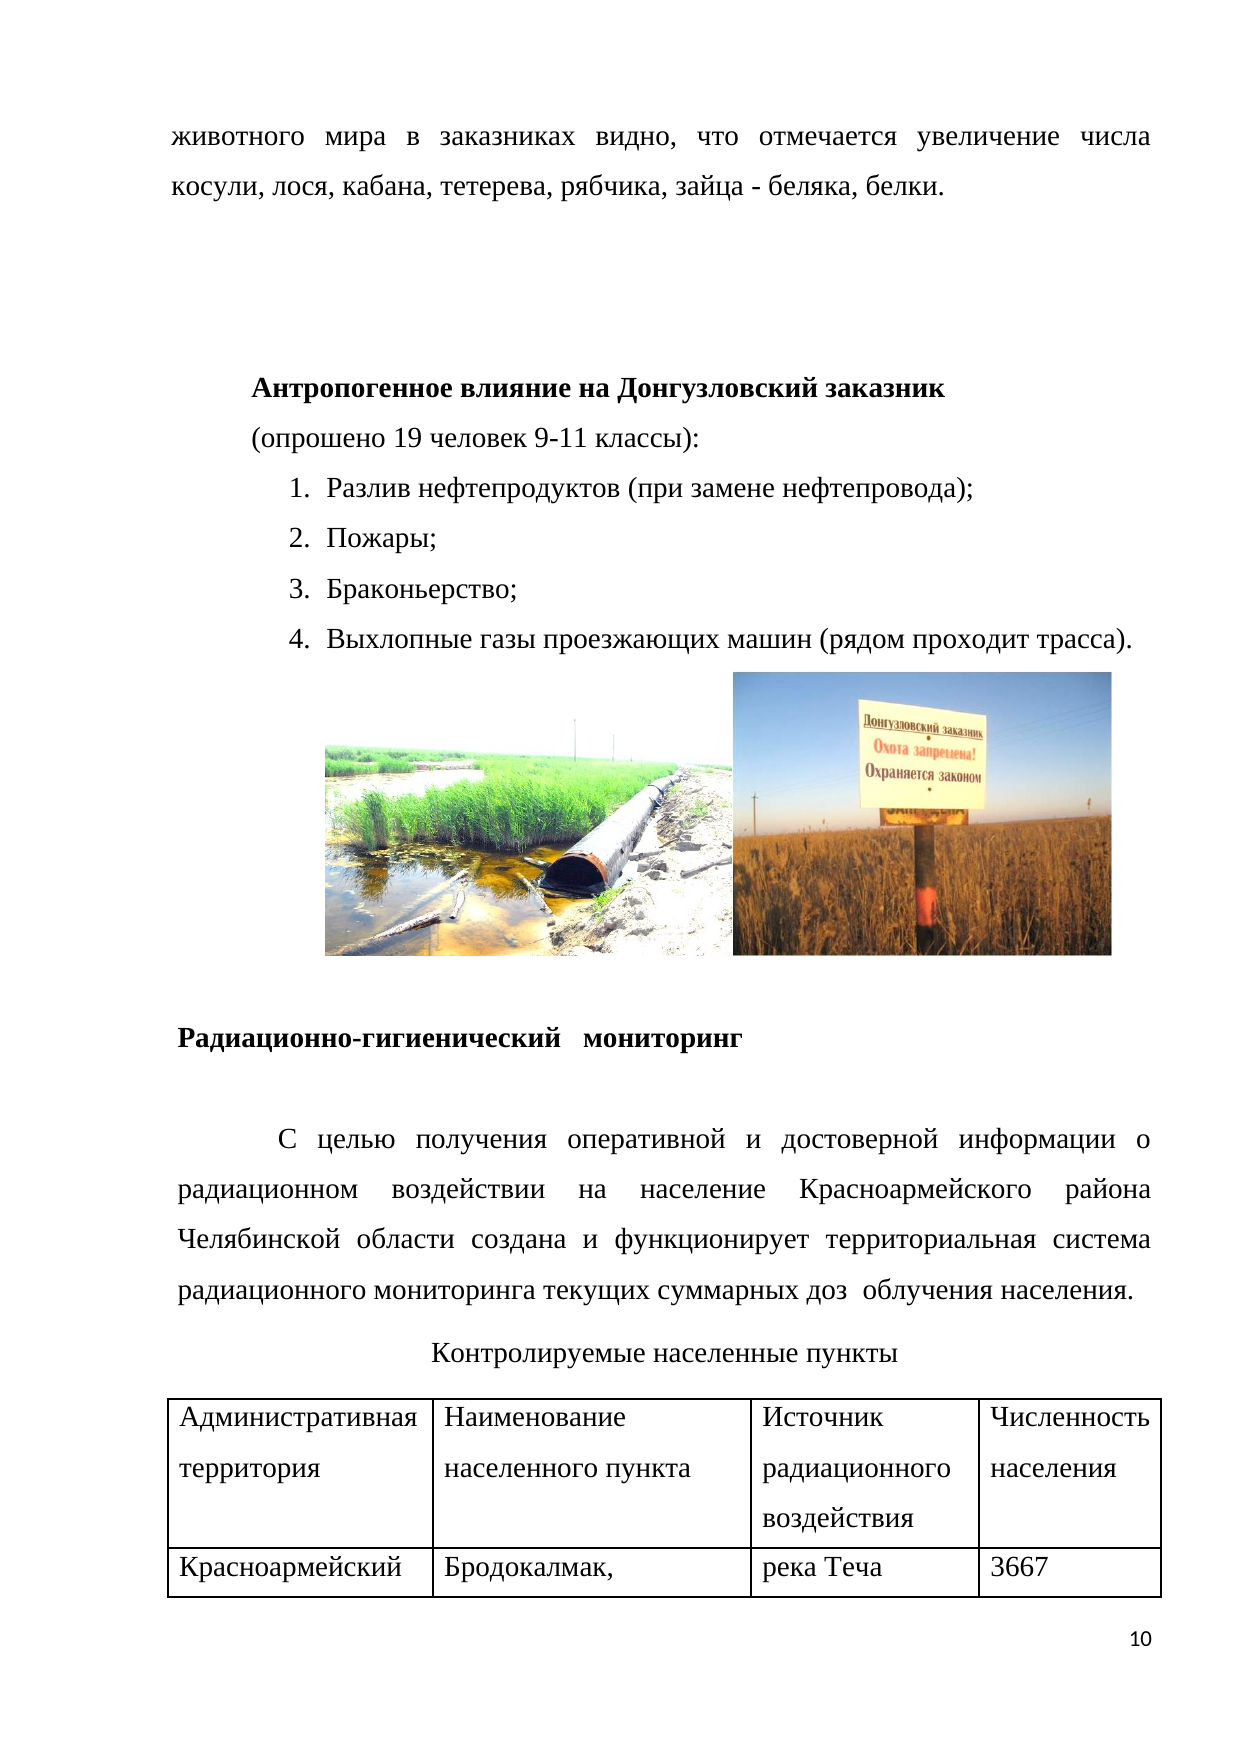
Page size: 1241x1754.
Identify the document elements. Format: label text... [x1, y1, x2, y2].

text Радиационно-гигиенический мониторинг [177, 1020, 1152, 1054]
table_header Наименование населенного пункта [434, 1400, 750, 1547]
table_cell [169, 1549, 432, 1596]
table_header Численность населения [980, 1400, 1160, 1547]
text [171, 118, 1152, 202]
text (опрошено 19 человек 9-11 классы): [177, 420, 1152, 453]
text Антропогенное влияние на Донгузловский заказник [177, 370, 1152, 403]
text С целью получения оперативной и достоверной информации о радиационном воздействии на население Красноармейского района Челябинской области создана и функционирует территориальная система радиационного мониторинга текущих суммарных доз облучения населения. [177, 1121, 1152, 1305]
list Браконьерство; [288, 571, 1152, 604]
list Выхлопные газы проезжающих машин (рядом проходит трасса). [288, 621, 1152, 655]
list Разлив нефтепродуктов (при замене нефтепровода); [288, 470, 1152, 504]
text Контролируемые населенные пункты [177, 1335, 1152, 1368]
list Пожары; [288, 521, 1152, 554]
table_header Административная территория [169, 1400, 432, 1547]
table_cell река Теча [752, 1549, 978, 1596]
table_cell 3667 1785 314 [980, 1549, 1160, 1596]
picture [325, 671, 1112, 956]
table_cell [434, 1549, 750, 1596]
table_header Источник радиационного воздействия [752, 1400, 978, 1547]
